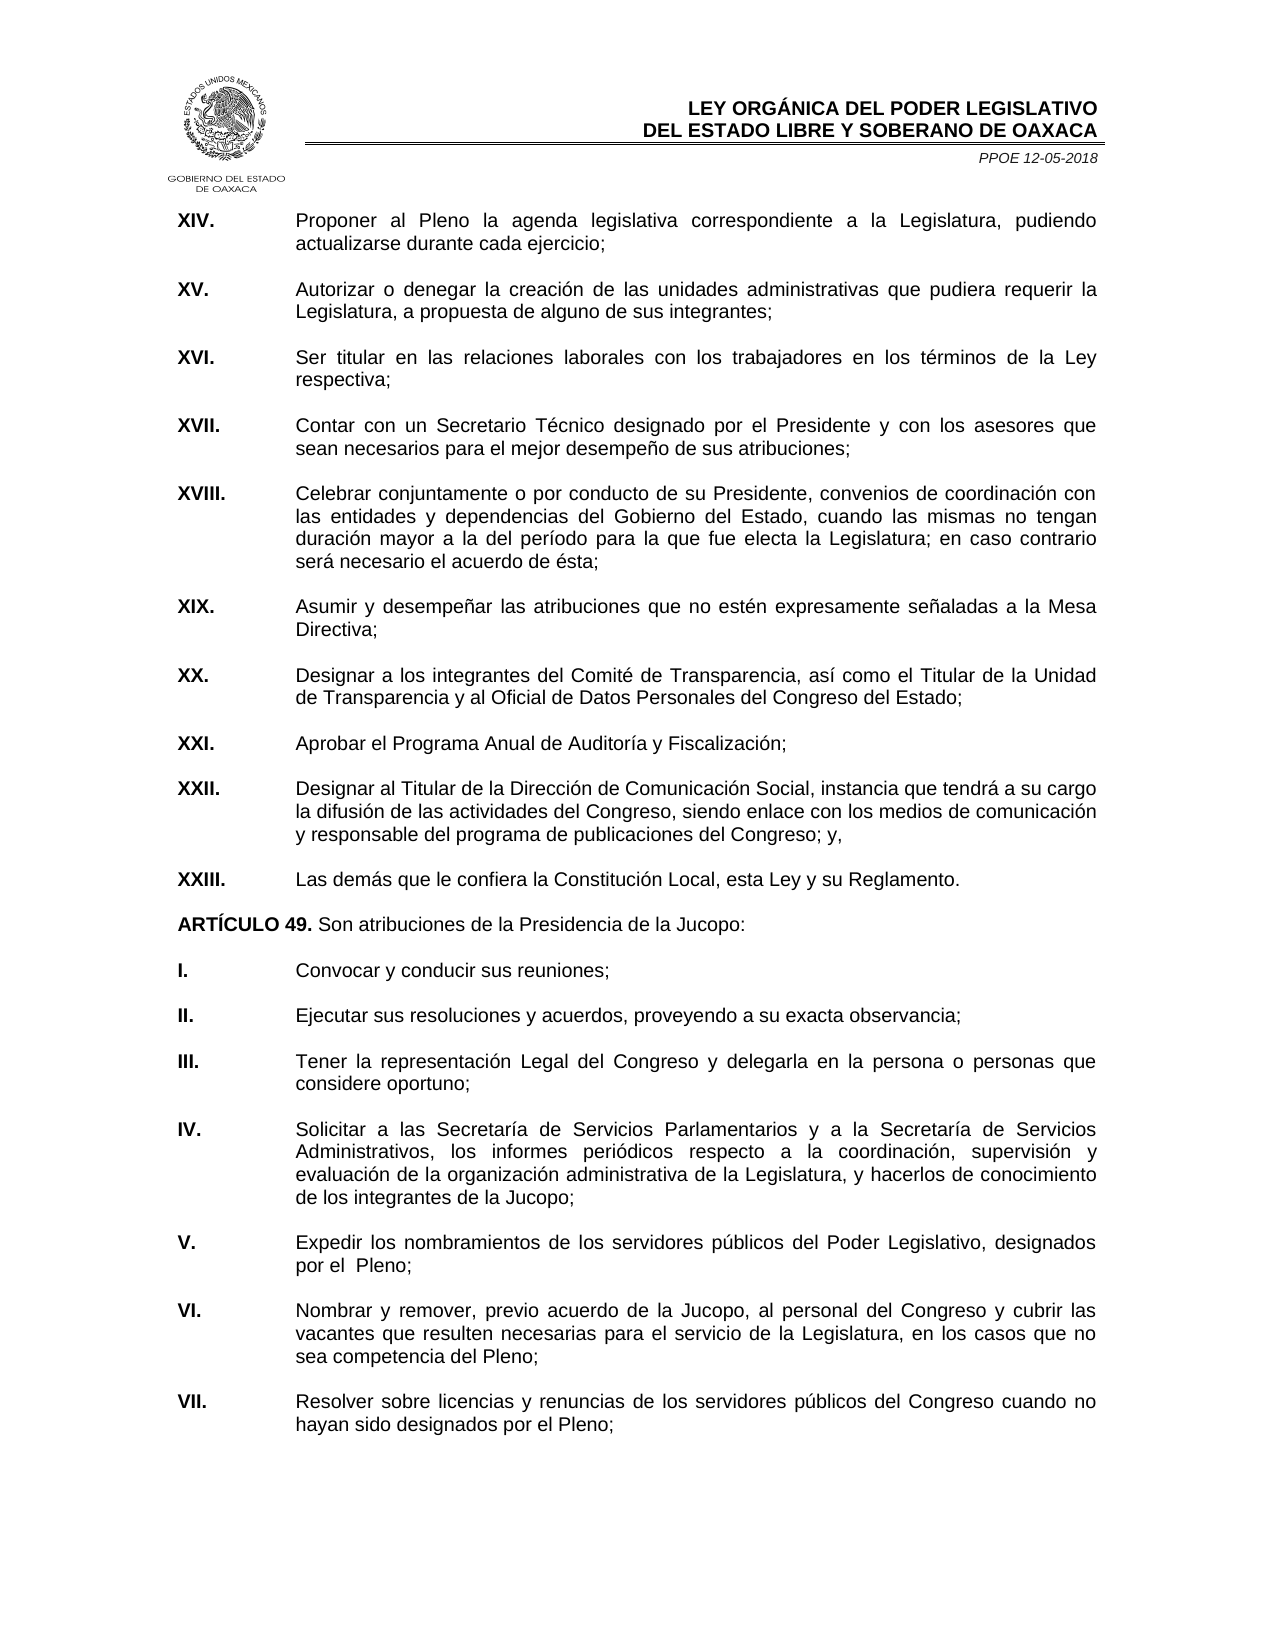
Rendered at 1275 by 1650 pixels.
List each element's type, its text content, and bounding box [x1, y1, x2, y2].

text XIX. Asumir y desempeñar las atribuciones que no estén expresamente señaladas a la Mesa Directiva; [177, 595, 1098, 641]
text XVIII. Celebrar conjuntamente o por conducto de su Presidente, convenios de coordinación con las entidades y dependencias del Gobierno del Estado, cuando las mismas no tengan duración mayor a la del período para la que fue electa la Legislatura; en caso contrario será necesario el acuerdo de ésta; [177, 482, 1098, 573]
text II. Ejecutar sus resoluciones y acuerdos, proveyendo a su exacta observancia; [177, 1004, 1098, 1027]
text VII. Resolver sobre licencias y renuncias de los servidores públicos del Congreso cuando no hayan sido designados por el Pleno; [177, 1390, 1098, 1436]
text XVI. Ser titular en las relaciones laborales con los trabajadores en los términos de la Ley respectiva; [177, 346, 1098, 391]
text XVII. Contar con un Secretario Técnico designado por el Presidente y con los asesores que sean necesarios para el mejor desempeño de sus atribuciones; [177, 414, 1098, 459]
text XXIII. Las demás que le confiera la Constitución Local, esta Ley y su Reglamento. [177, 868, 1098, 891]
text VI. Nombrar y remover, previo acuerdo de la Jucopo, al personal del Congreso y cubrir las vacantes que resulten necesarias para el servicio de la Legislatura, en los casos que no sea competencia del Pleno; [177, 1299, 1098, 1367]
text XXII. Designar al Titular de la Dirección de Comunicación Social, instancia que tendrá a su cargo la difusión de las actividades del Congreso, siendo enlace con los medios de comunicación y responsable del programa de publicaciones del Congreso; y, [177, 777, 1098, 845]
text III. Tener la representación Legal del Congreso y delegarla en la persona o personas que considere oportuno; [177, 1049, 1098, 1095]
text XX. Designar a los integrantes del Comité de Transparencia, así como el Titular de la Unidad de Transparencia y al Oficial de Datos Personales del Congreso del Estado; [177, 663, 1098, 709]
picture [165, 73, 288, 195]
text ARTÍCULO 49. Son atribuciones de la Presidencia de la Jucopo: [177, 913, 1098, 936]
text IV. Solicitar a las Secretaría de Servicios Parlamentarios y a la Secretaría de Servicios Administrativos, los informes periódicos respecto a la coordinación, supervisión y evaluación de la organización administrativa de la Legislatura, y hacerlos de conocimiento de los integrantes de la Jucopo; [177, 1118, 1098, 1208]
text V. Expedir los nombramientos de los servidores públicos del Poder Legislativo, designados por el Pleno; [177, 1231, 1098, 1277]
text I. Convocar y conducir sus reuniones; [177, 959, 1098, 981]
text XV. Autorizar o denegar la creación de las unidades administrativas que pudiera requerir la Legislatura, a propuesta de alguno de sus integrantes; [177, 277, 1098, 323]
text XIV. Proponer al Pleno la agenda legislativa correspondiente a la Legislatura, pudiendo actualizarse durante cada ejercicio; [177, 209, 1098, 255]
text XXI. Aprobar el Programa Anual de Auditoría y Fiscalización; [177, 732, 1098, 754]
